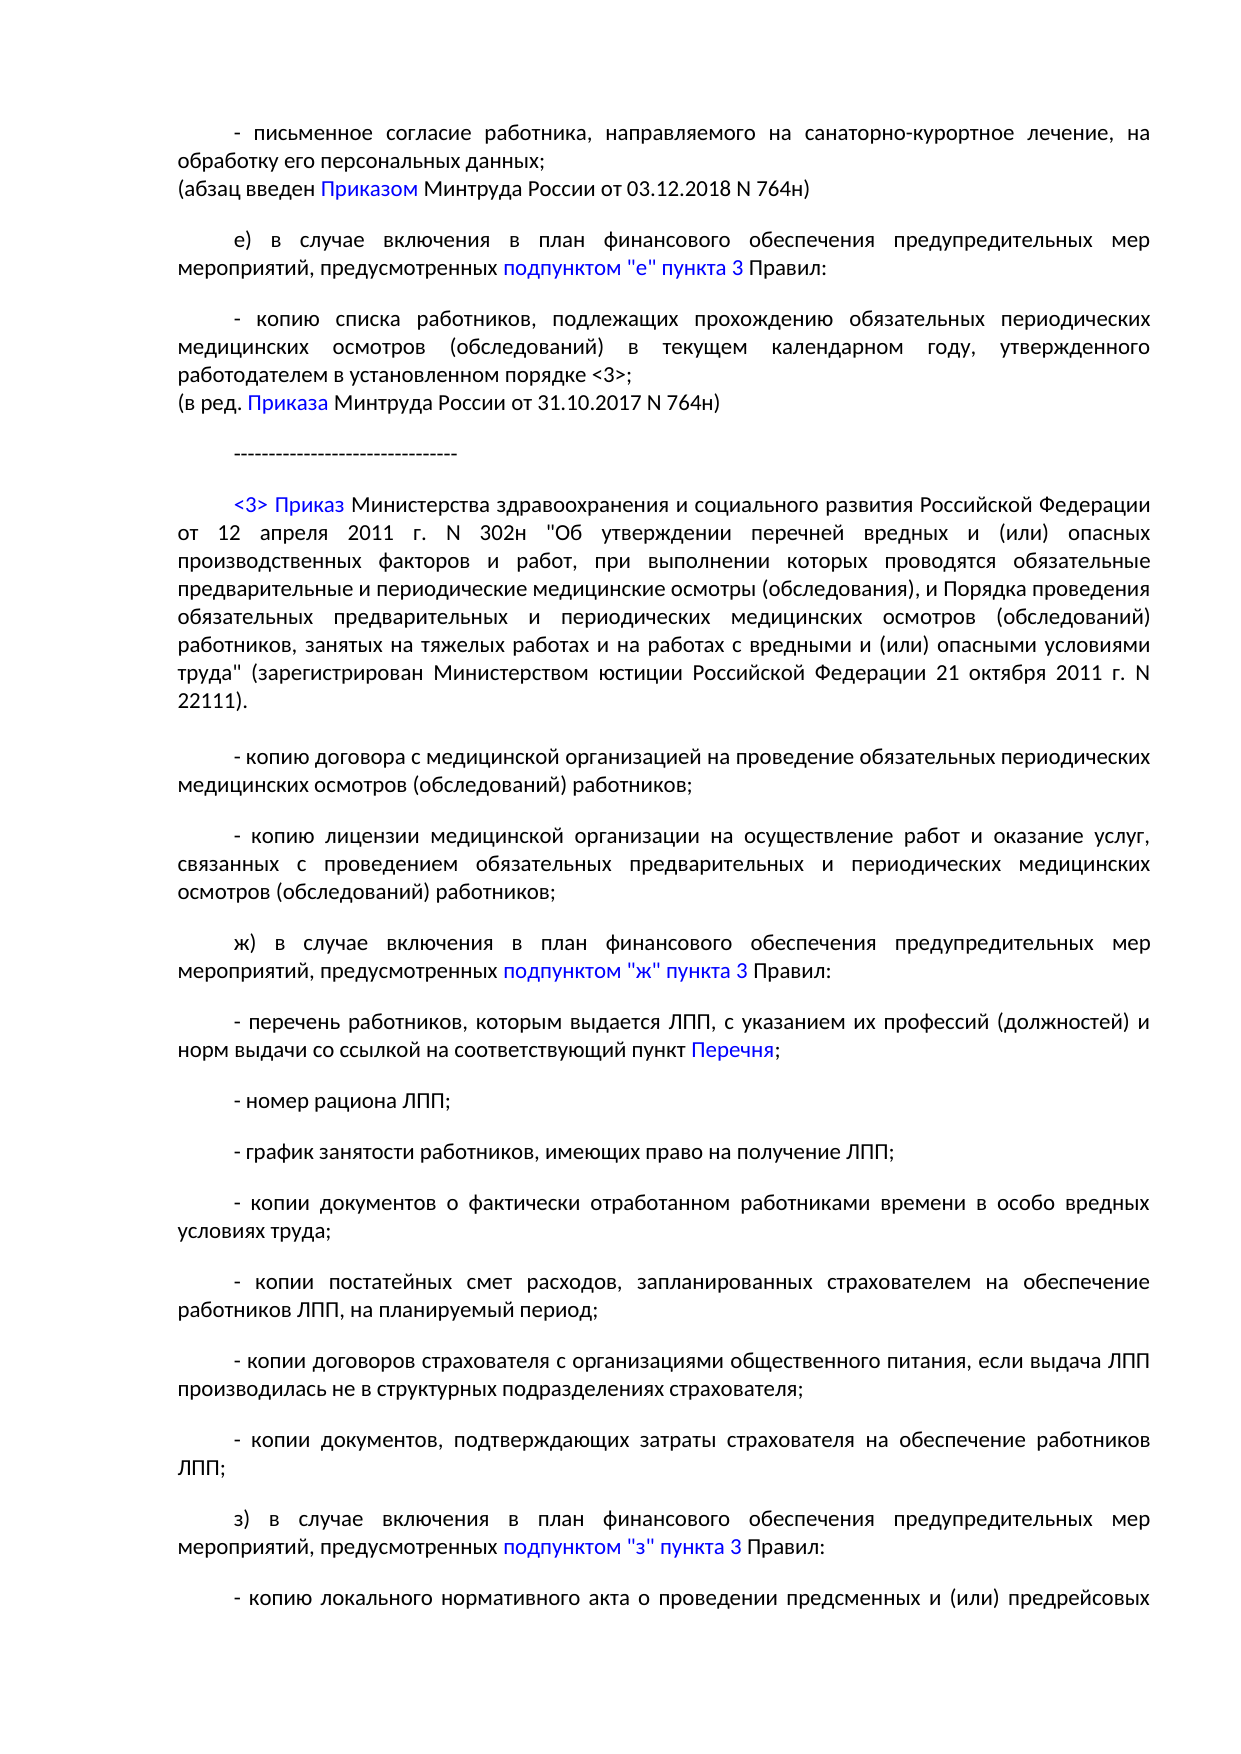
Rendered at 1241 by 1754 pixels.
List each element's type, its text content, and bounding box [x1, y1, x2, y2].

text - копии документов о фактически отработанном работниками времени в особо вредных условиях труда; [177, 1188, 1152, 1244]
text - копии документов, подтверждающих затраты страхователя на обеспечение работников ЛПП; [177, 1425, 1152, 1481]
text - копию списка работников, подлежащих прохождению обязательных периодических медицинских осмотров (обследований) в текущем календарном году, утвержденного работодателем в установленном порядке <3>; [177, 304, 1152, 388]
text з) в случае включения в план финансового обеспечения предупредительных мер мероприятий, предусмотренных подпунктом "з" пункта 3 Правил: [177, 1504, 1152, 1560]
text ж) в случае включения в план финансового обеспечения предупредительных мер мероприятий, предусмотренных подпунктом "ж" пункта 3 Правил: [177, 928, 1152, 984]
text - перечень работников, которым выдается ЛПП, с указанием их профессий (должностей) и норм выдачи со ссылкой на соответствующий пункт Перечня; [177, 1007, 1152, 1063]
text - копию договора с медицинской организацией на проведение обязательных периодических медицинских осмотров (обследований) работников; [177, 742, 1152, 798]
text - номер рациона ЛПП; [177, 1086, 1152, 1114]
text - копию лицензии медицинской организации на осуществление работ и оказание услуг, связанных с проведением обязательных предварительных и периодических медицинских осмотров (обследований) работников; [177, 821, 1152, 905]
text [177, 1583, 1152, 1611]
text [177, 174, 1152, 202]
text е) в случае включения в план финансового обеспечения предупредительных мер мероприятий, предусмотренных подпунктом "е" пункта 3 Правил: [177, 225, 1152, 281]
text - копии постатейных смет расходов, запланированных страхователем на обеспечение работников ЛПП, на планируемый период; [177, 1267, 1152, 1323]
text <3> Приказ Министерства здравоохранения и социального развития Российской Федерации от 12 апреля 2011 г. N 302н "Об утверждении перечней вредных и (или) опасных производственных факторов и работ, при выполнении которых проводятся обязательные предварительные и периодические медицинские осмотры (обследования), и Порядка проведения обязательных предварительных и периодических медицинских осмотров (обследований) работников, занятых на тяжелых работах и на работах с вредными и (или) опасными условиями труда" (зарегистрирован Министерством юстиции Российской Федерации 21 октября 2011 г. N 22111). [177, 490, 1152, 714]
text (в ред. Приказа Минтруда России от 31.10.2017 N 764н) [177, 388, 1152, 416]
text - письменное согласие работника, направляемого на санаторно-курортное лечение, на обработку его персональных данных; [177, 118, 1152, 174]
text - копии договоров страхователя с организациями общественного питания, если выдача ЛПП производилась не в структурных подразделениях страхователя; [177, 1346, 1152, 1402]
text -------------------------------- [177, 439, 1152, 467]
text - график занятости работников, имеющих право на получение ЛПП; [177, 1137, 1152, 1165]
